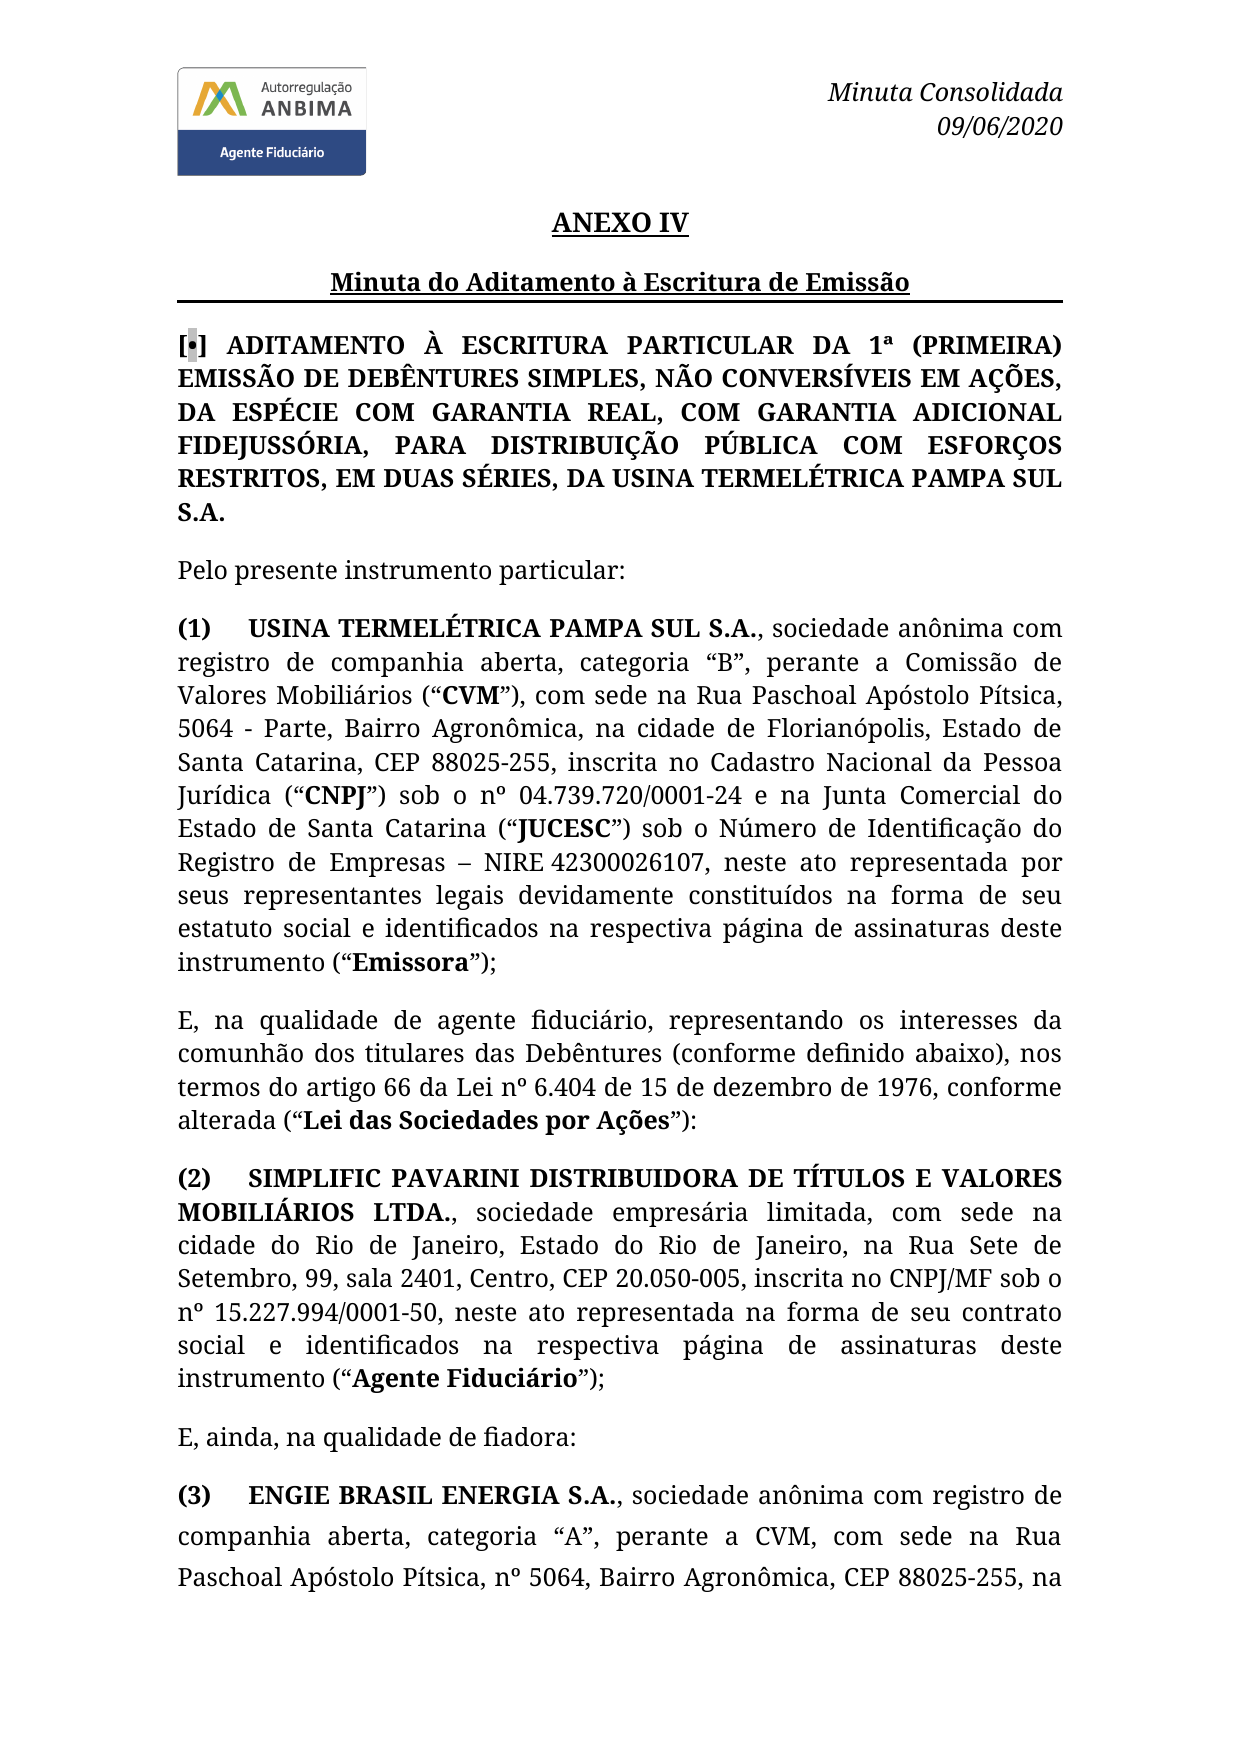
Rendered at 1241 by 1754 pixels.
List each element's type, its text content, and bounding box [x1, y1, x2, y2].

list USINA TERMELÉTRICA PAMPA SUL S.A., sociedade anônima com registro de companhia aberta, categoria “B”, perante a Comissão de Valores Mobiliários (“CVM”), com sede na Rua Paschoal Apóstolo Pítsica, 5064 - Parte, Bairro Agronômica, na cidade de Florianópolis, Estado de Santa Catarina, CEP 88025-255, inscrita no Cadastro Nacional da Pessoa Jurídica (“CNPJ”) sob o nº 04.739.720/0001-24 e na Junta Comercial do Estado de Santa Catarina (“JUCESC”) sob o Número de Identificação do Registro de Empresas – NIRE 42300026107, neste ato representada por seus representantes legais devidamente constituídos na forma de seu estatuto social e identificados na respectiva página de assinaturas deste instrumento (“Emissora”); [177, 611, 1063, 978]
list E, na qualidade de agente fiduciário, representando os interesses da comunhão dos titulares das Debêntures (conforme definido abaixo), nos termos do artigo 66 da Lei nº 6.404 de 15 de dezembro de 1976, conforme alterada (“Lei das Sociedades por Ações”): [177, 1003, 1063, 1136]
text [•] ADITAMENTO À ESCRITURA PARTICULAR DA 1ª (PRIMEIRA) EMISSÃO DE DEBÊNTURES SIMPLES, NÃO CONVERSÍVEIS EM AÇÕES, DA ESPÉCIE COM GARANTIA REAL, COM GARANTIA ADICIONAL FIDEJUSSÓRIA, PARA DISTRIBUIÇÃO PÚBLICA COM ESFORÇOS RESTRITOS, EM DUAS SÉRIES, DA USINA TERMELÉTRICA PAMPA SUL S.A. [177, 328, 1063, 528]
text Minuta do Aditamento à Escritura de Emissão [177, 264, 1063, 300]
text Pelo presente instrumento particular: [177, 553, 1117, 586]
text E, ainda, na qualidade de fiadora: [177, 1419, 1063, 1453]
picture [177, 67, 367, 176]
text SIMPLIFIC PAVARINI DISTRIBUIDORA DE TÍTULOS E VALORES MOBILIÁRIOS LTDA., sociedade empresária limitada, com sede na cidade do Rio de Janeiro, Estado do Rio de Janeiro, na Rua Sete de Setembro, 99, sala 2401, Centro, CEP 20.050-005, inscrita no CNPJ/MF sob o nº 15.227.994/0001-50, neste ato representada na forma de seu contrato social e identificados na respectiva página de assinaturas deste instrumento (“Agente Fiduciário”); [177, 1161, 1063, 1394]
text ANEXO IV [177, 206, 1063, 239]
